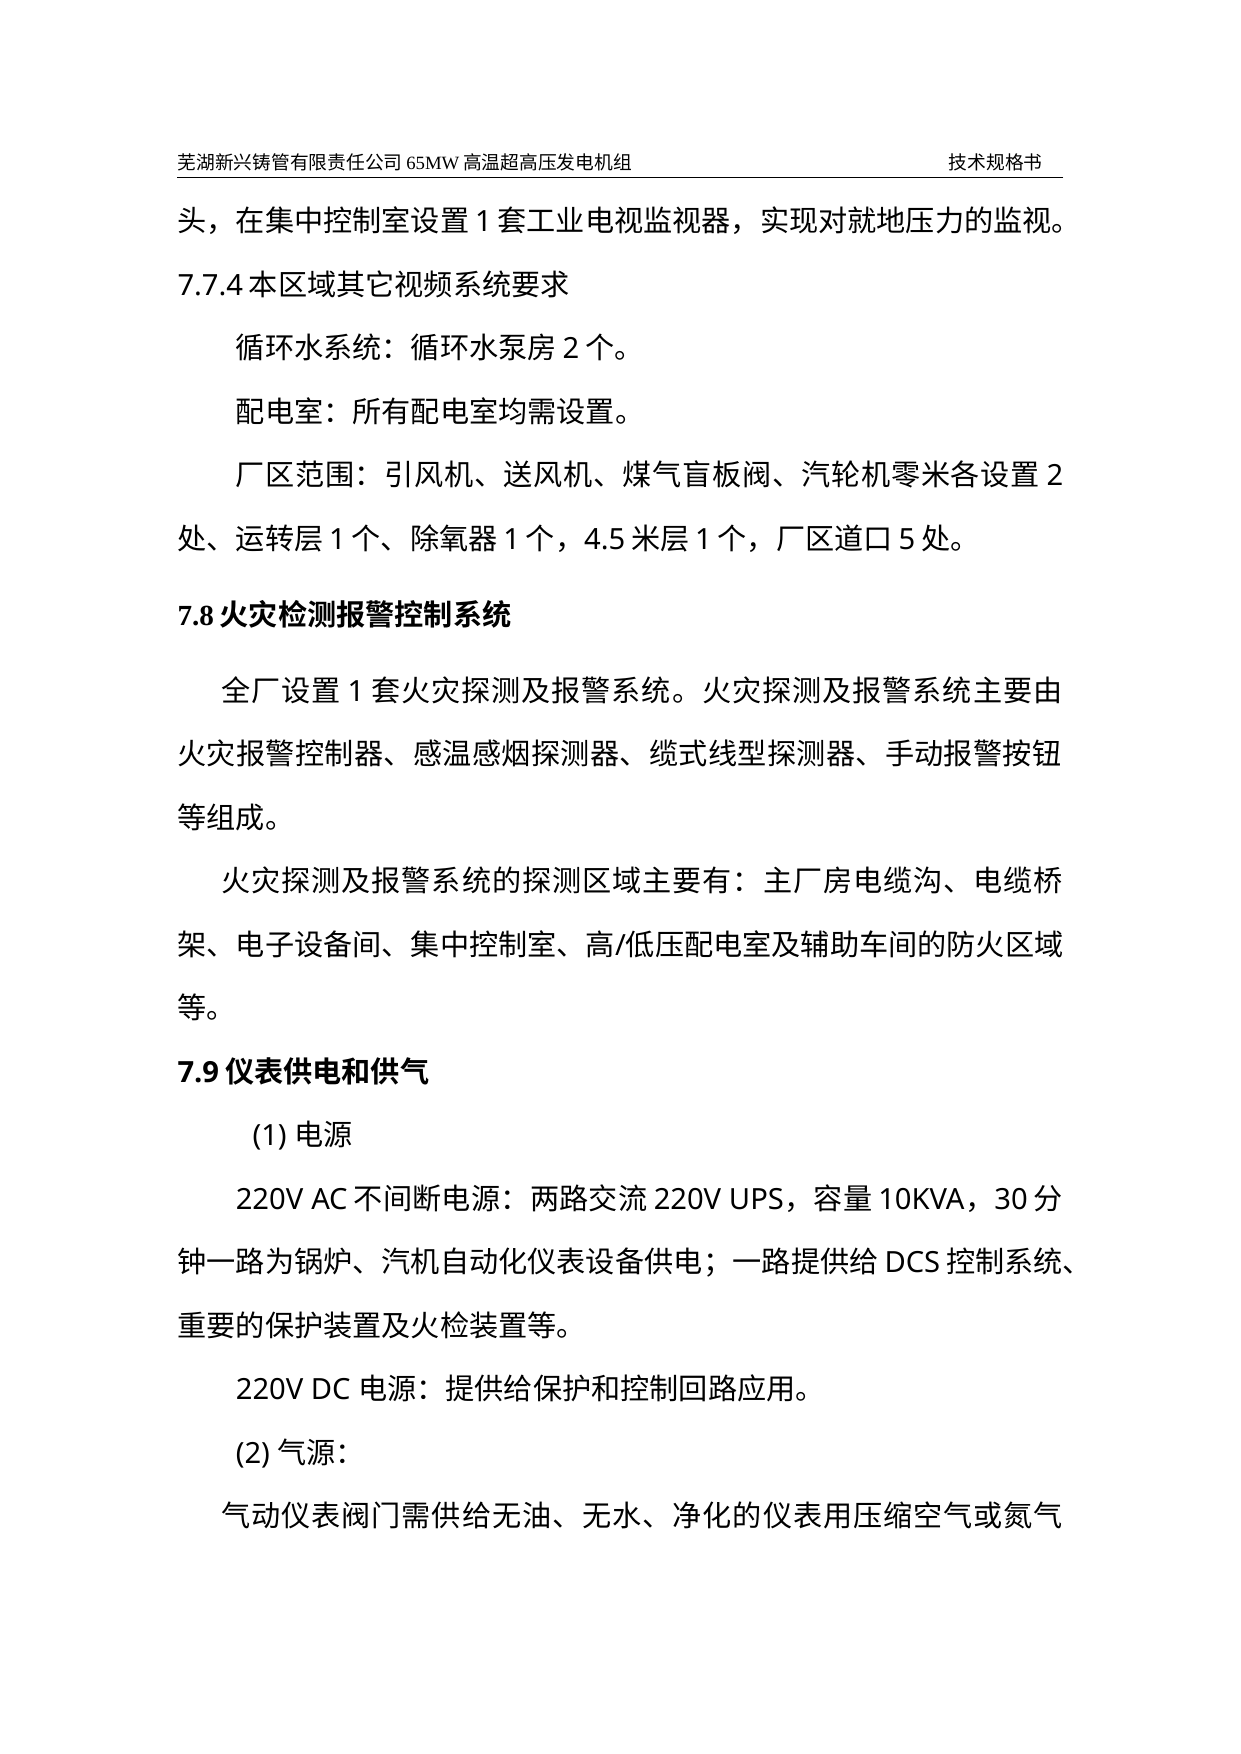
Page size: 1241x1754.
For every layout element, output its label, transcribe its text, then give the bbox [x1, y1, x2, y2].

text 全厂设置1套火灾探测及报警系统。火灾探测及报警系统主要由火灾报警控制器、感温感烟探测器、缆式线型探测器、手动报警按钮等组成。 [177, 667, 1063, 837]
text 循环水系统：循环水泵房2个。 [177, 325, 1063, 367]
text (2) 气源： [177, 1429, 1063, 1472]
text 厂区范围：引风机、送风机、煤气盲板阀、汽轮机零米各设置2处、运转层1个、除氧器1个，4.5米层1个，厂区道口5处。 [177, 452, 1063, 558]
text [177, 1493, 1063, 1535]
text 火灾探测及报警系统的探测区域主要有：主厂房电缆沟、电缆桥架、电子设备间、集中控制室、高/低压配电室及辅助车间的防火区域等。 [177, 858, 1063, 1027]
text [177, 198, 1063, 240]
subtitle 7.7.4本区域其它视频系统要求 [177, 261, 1063, 304]
subtitle 7.9仪表供电和供气 [177, 1048, 1063, 1091]
text 配电室：所有配电室均需设置。 [177, 388, 1063, 431]
text (1) 电源 [177, 1112, 1063, 1154]
text 220V DC 电源：提供给保护和控制回路应用。 [177, 1366, 1063, 1408]
subtitle 7.8火灾检测报警控制系统 [177, 591, 1063, 634]
text 220V AC不间断电源：两路交流220V UPS，容量10KVA，30分钟一路为锅炉、汽机自动化仪表设备供电；一路提供给DCS控制系统、重要的保护装置及火检装置等。 [177, 1175, 1063, 1345]
